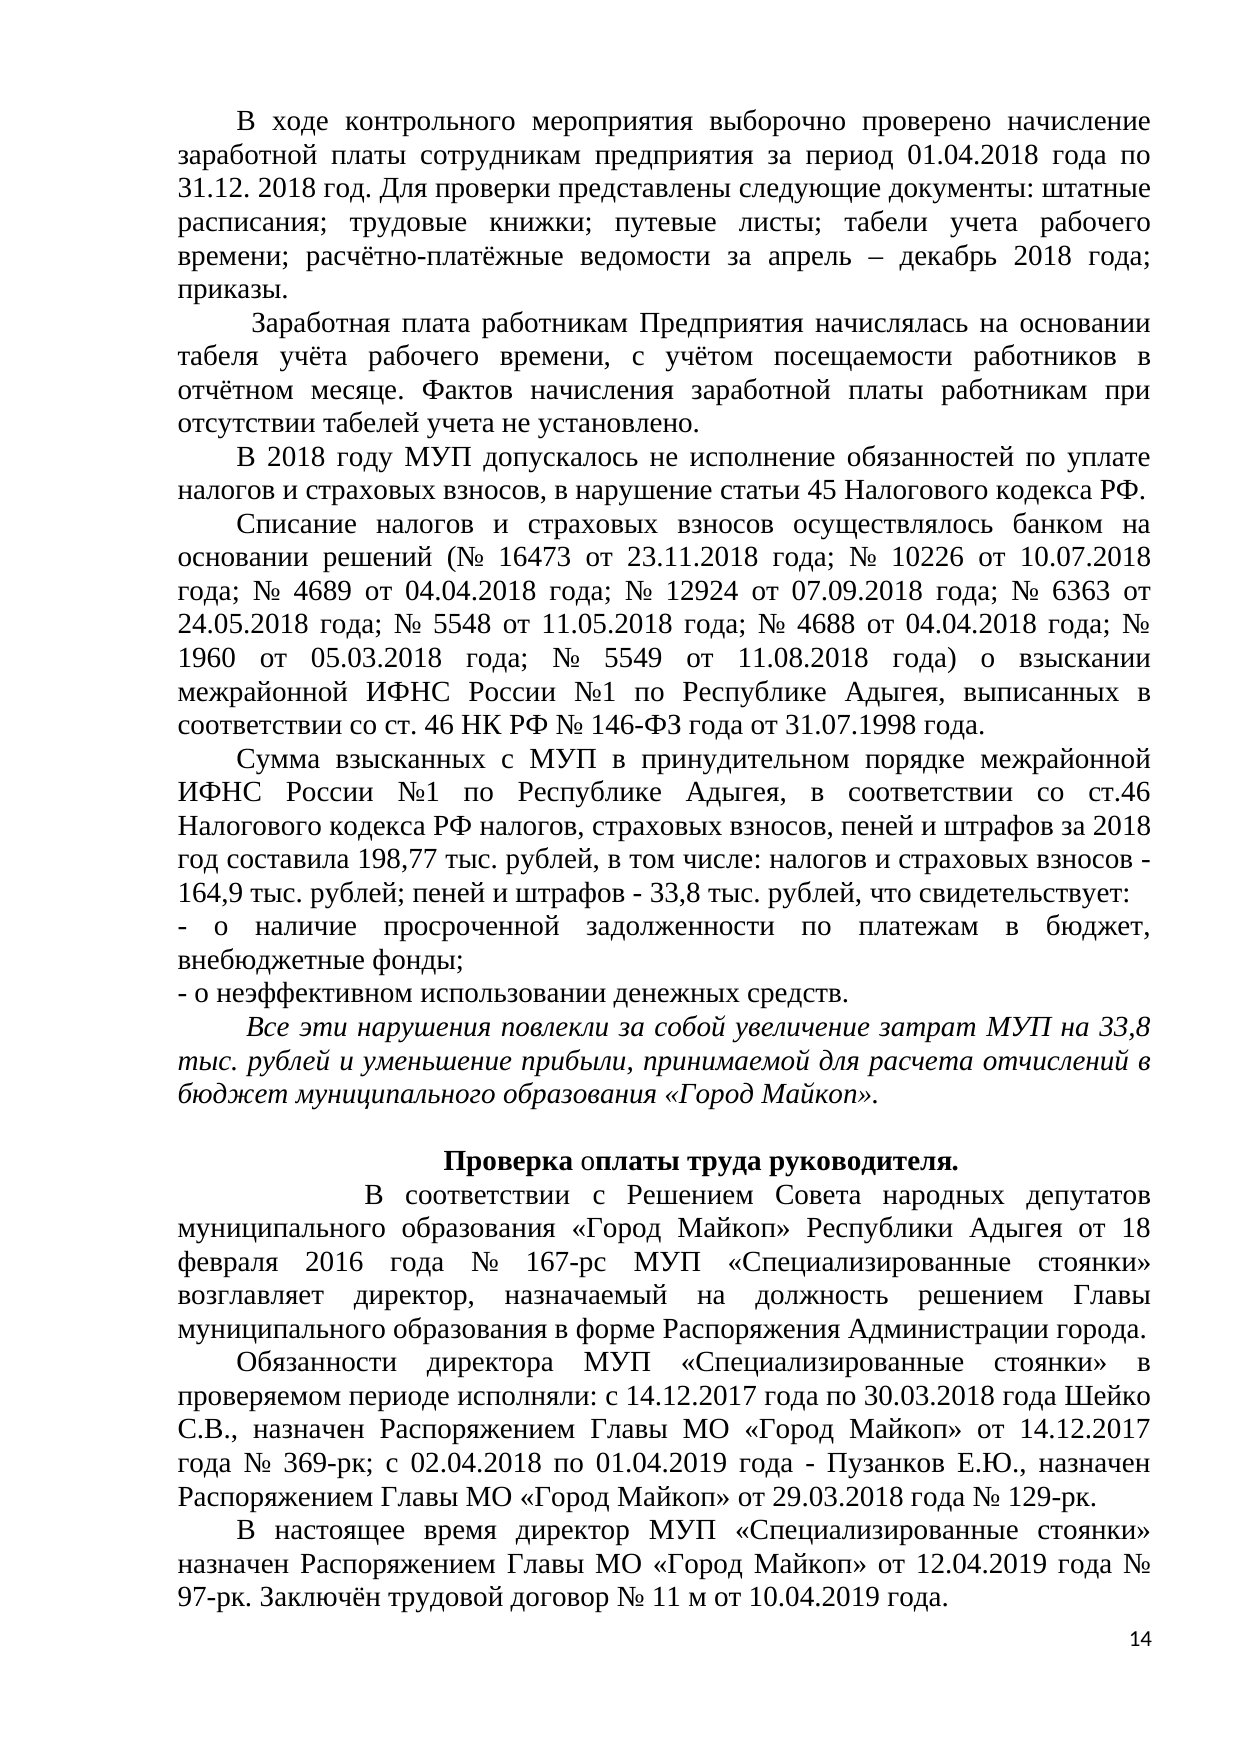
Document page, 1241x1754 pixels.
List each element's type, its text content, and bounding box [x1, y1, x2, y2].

text В 2018 году МУП допускалось не исполнение обязанностей по уплате налогов и страховых взносов, в нарушение статьи 45 Налогового кодекса РФ. [177, 439, 1152, 506]
text Заработная плата работникам Предприятия начислялась на основании табеля учёта рабочего времени, с учётом посещаемости работников в отчётном месяце. Фактов начисления заработной платы работникам при отсутствии табелей учета не установлено. [177, 305, 1152, 439]
text Все эти нарушения повлекли за собой увеличение затрат МУП на 33,8 тыс. рублей и уменьшение прибыли, принимаемой для расчета отчислений в бюджет муниципального образования «Город Майкоп». [177, 1009, 1152, 1110]
text В настоящее время директор МУП «Специализированные стоянки» назначен Распоряжением Главы МО «Город Майкоп» от 12.04.2019 года № 97-рк. Заключён трудовой договор № 11 м от 10.04.2019 года. [177, 1512, 1152, 1613]
text Списание налогов и страховых взносов осуществлялось банком на основании решений (№ 16473 от 23.11.2018 года; № 10226 от 10.07.2018 года; № 4689 от 04.04.2018 года; № 12924 от 07.09.2018 года; № 6363 от 24.05.2018 года; № 5548 от 11.05.2018 года; № 4688 от 04.04.2018 года; № 1960 от 05.03.2018 года; № 5549 от 11.08.2018 года) о взыскании межрайонной ИФНС России №1 по Республике Адыгея, выписанных в соответствии со ст. 46 НК РФ № 146-ФЗ года от 31.07.1998 года. [177, 506, 1152, 741]
text - о наличие просроченной задолженности по платежам в бюджет, внебюджетные фонды; [177, 908, 1152, 976]
text Обязанности директора МУП «Специализированные стоянки» в проверяемом периоде исполняли: с 14.12.2017 года по 30.03.2018 года Шейко С.В., назначен Распоряжением Главы МО «Город Майкоп» от 14.12.2017 года № 369-рк; с 02.04.2018 по 01.04.2019 года - Пузанков Е.Ю., назначен Распоряжением Главы МО «Город Майкоп» от 29.03.2018 года № 129-рк. [177, 1344, 1152, 1512]
text В соответствии с Решением Совета народных депутатов муниципального образования «Город Майкоп» Республики Адыгея от 18 февраля 2016 года № 167-рс МУП «Специализированные стоянки» возглавляет директор, назначаемый на должность решением Главы муниципального образования в форме Распоряжения Администрации города. [177, 1177, 1152, 1344]
text В ходе контрольного мероприятия выборочно проверено начисление заработной платы сотрудникам предприятия за период 01.04.2018 года по 31.12. 2018 год. Для проверки представлены следующие документы: штатные расписания; трудовые книжки; путевые листы; табели учета рабочего времени; расчётно-платёжные ведомости за апрель – декабрь 2018 года; приказы. [177, 103, 1152, 305]
text - о неэффективном использовании денежных средств. [177, 976, 1152, 1009]
text Сумма взысканных с МУП в принудительном порядке межрайонной ИФНС России №1 по Республике Адыгея, в соответствии со ст.46 Налогового кодекса РФ налогов, страховых взносов, пеней и штрафов за 2018 год составила 198,77 тыс. рублей, в том числе: налогов и страховых взносов - 164,9 тыс. рублей; пеней и штрафов - 33,8 тыс. рублей, что свидетельствует: [177, 741, 1152, 908]
text Проверка оплаты труда руководителя. [177, 1143, 1152, 1177]
